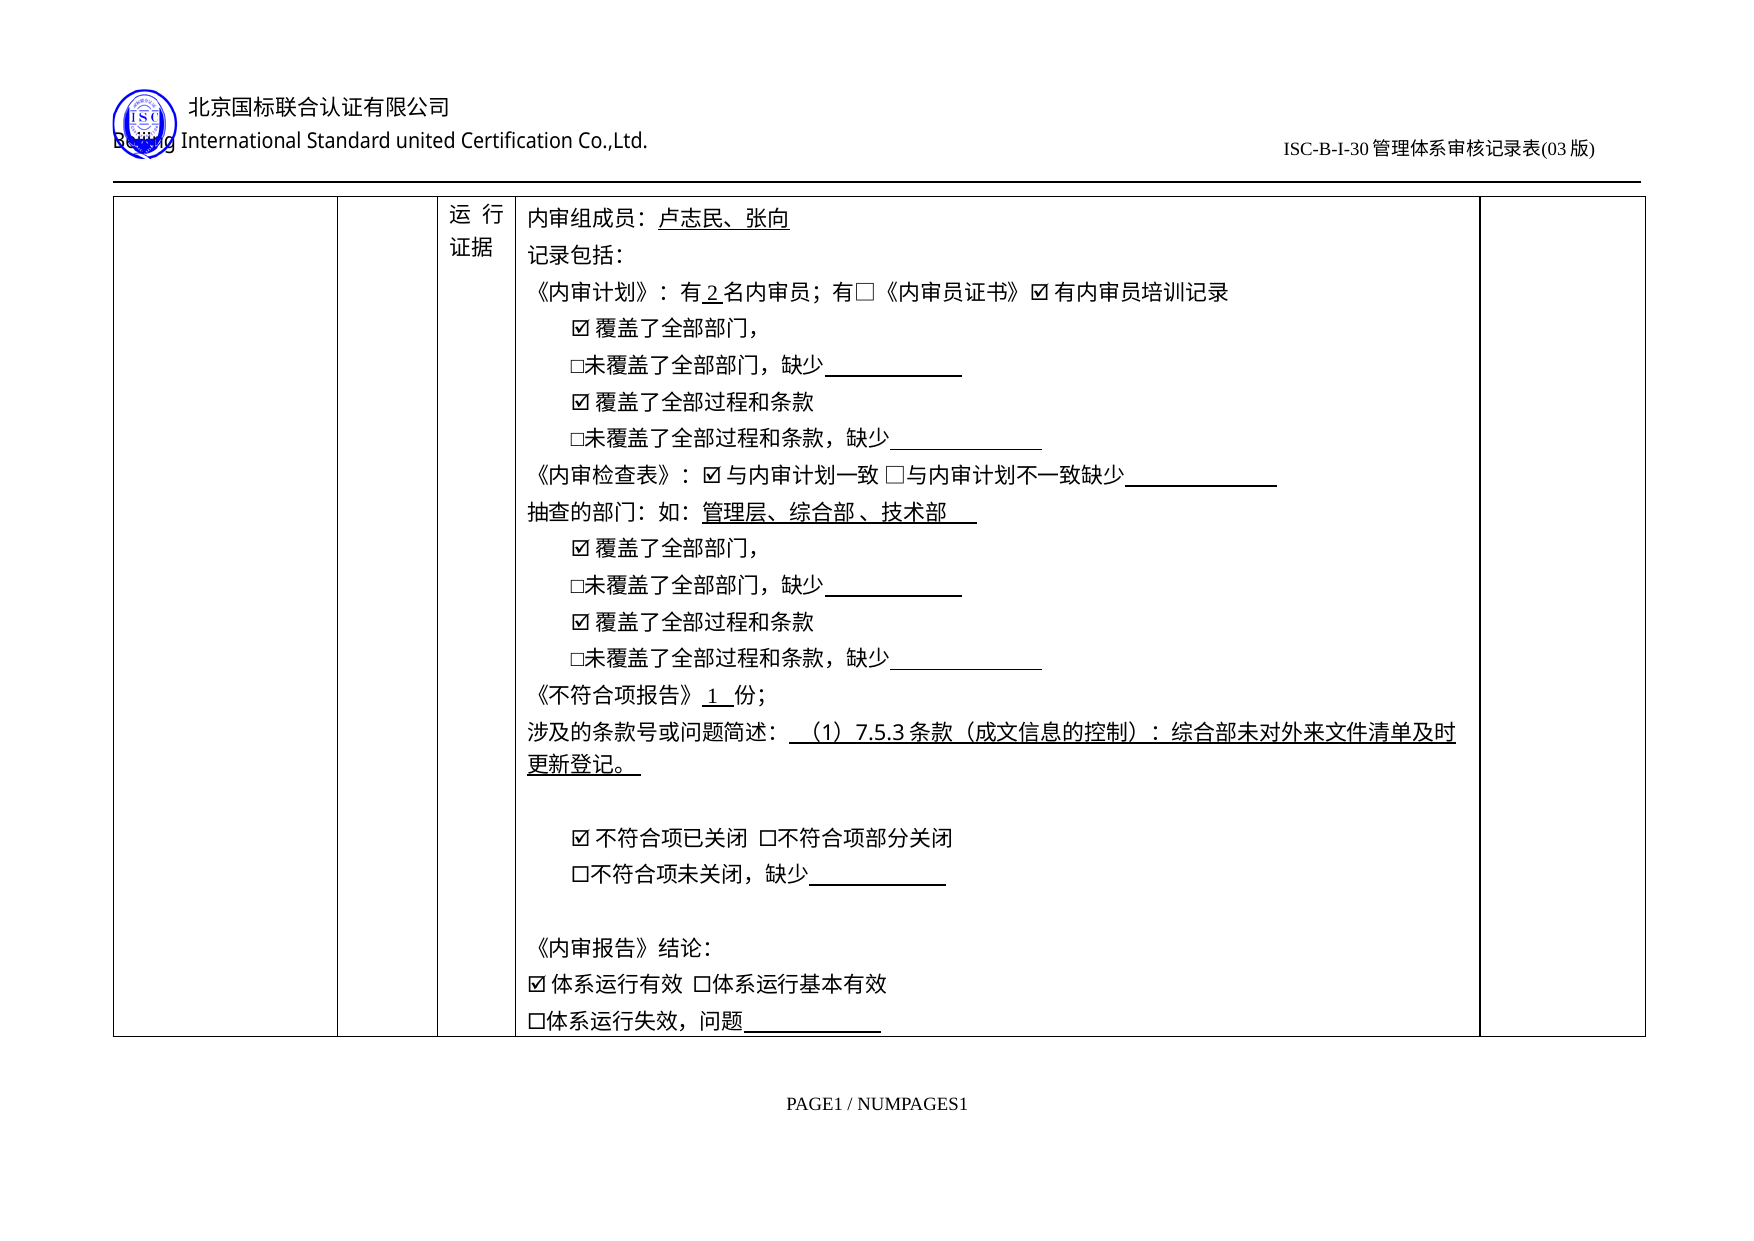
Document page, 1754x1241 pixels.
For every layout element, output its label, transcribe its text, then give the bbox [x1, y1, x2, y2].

table_cell 运行证据 [438, 197, 515, 1036]
picture [112, 89, 180, 158]
